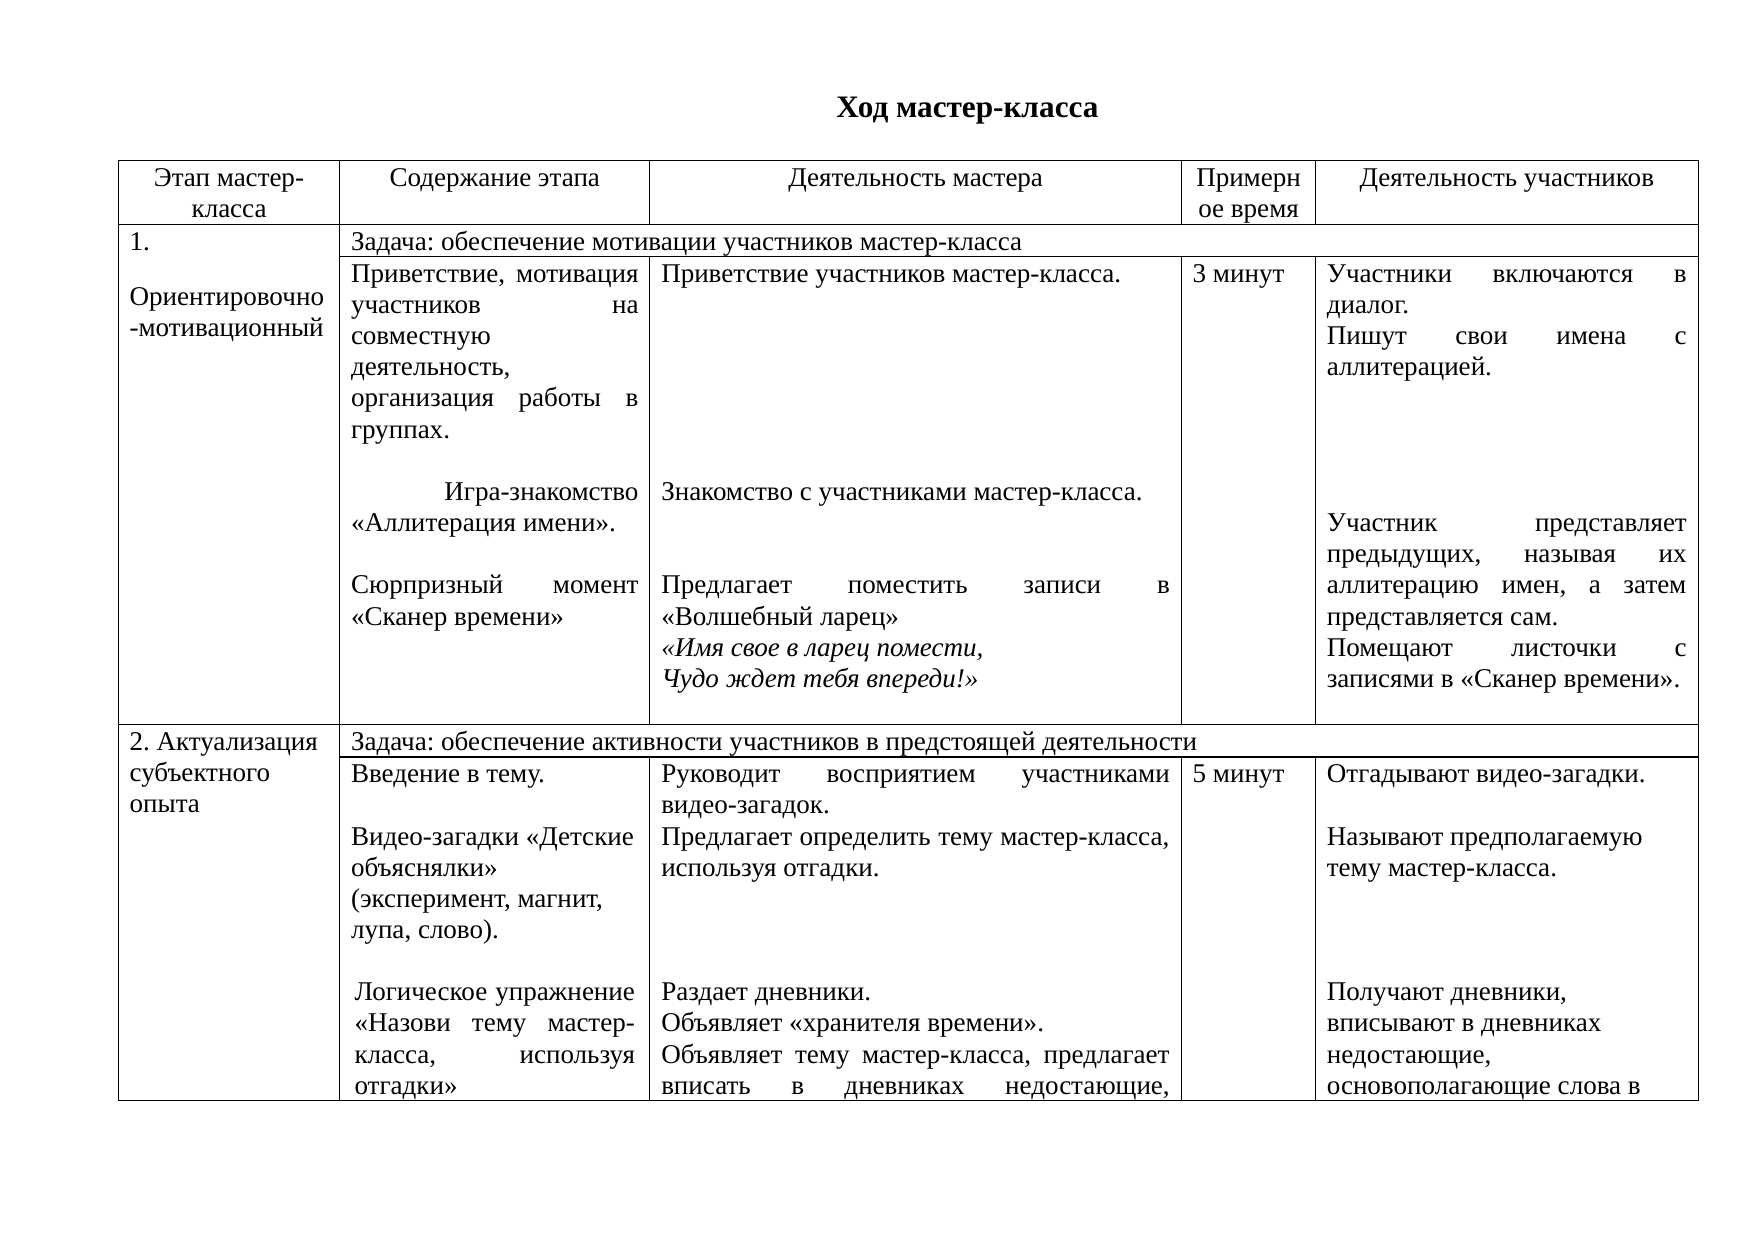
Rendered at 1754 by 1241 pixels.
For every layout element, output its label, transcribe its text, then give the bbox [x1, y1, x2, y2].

table_cell Приветствие, мотивация участников на совместную деятельность, организация работы в группах. Игра-знакомство «Аллитерация имени». Сюрпризный момент «Сканер времени» [340, 257, 649, 724]
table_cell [650, 758, 1181, 1100]
table_cell 3 минут [1182, 257, 1315, 724]
table_cell Приветствие участников мастер-класса. Знакомство с участниками мастер-класса. Предлагает поместить записи в «Волшебный ларец» «Имя свое в ларец помести, Чудо ждет тебя впереди!» [650, 257, 1181, 724]
table_header Этап мастер-класса [119, 161, 339, 224]
text Ход мастер-класса [162, 88, 1698, 124]
table_cell Участники включаются в диалог. Пишут свои имена с аллитерацией. Участник представляет предыдущих, называя их аллитерацию имен, а затем представляется сам. Помещают листочки с записями в «Сканер времени». [1316, 257, 1698, 724]
table_header Примерное время [1182, 161, 1315, 224]
table_header Содержание этапа [340, 161, 649, 224]
table_cell 5 минут [1182, 758, 1315, 1100]
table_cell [1316, 758, 1698, 1100]
table_header Деятельность участников [1316, 161, 1698, 224]
table_header Деятельность мастера [650, 161, 1181, 224]
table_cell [340, 758, 649, 1100]
table_cell 1. Ориентировочно-мотивационный [119, 225, 339, 724]
table_cell Задача: обеспечение мотивации участников мастер-класса [340, 225, 1698, 256]
table_cell Задача: обеспечение активности участников в предстоящей деятельности [340, 725, 1698, 756]
table_cell 2. Актуализация субъектного опыта [119, 725, 339, 1100]
